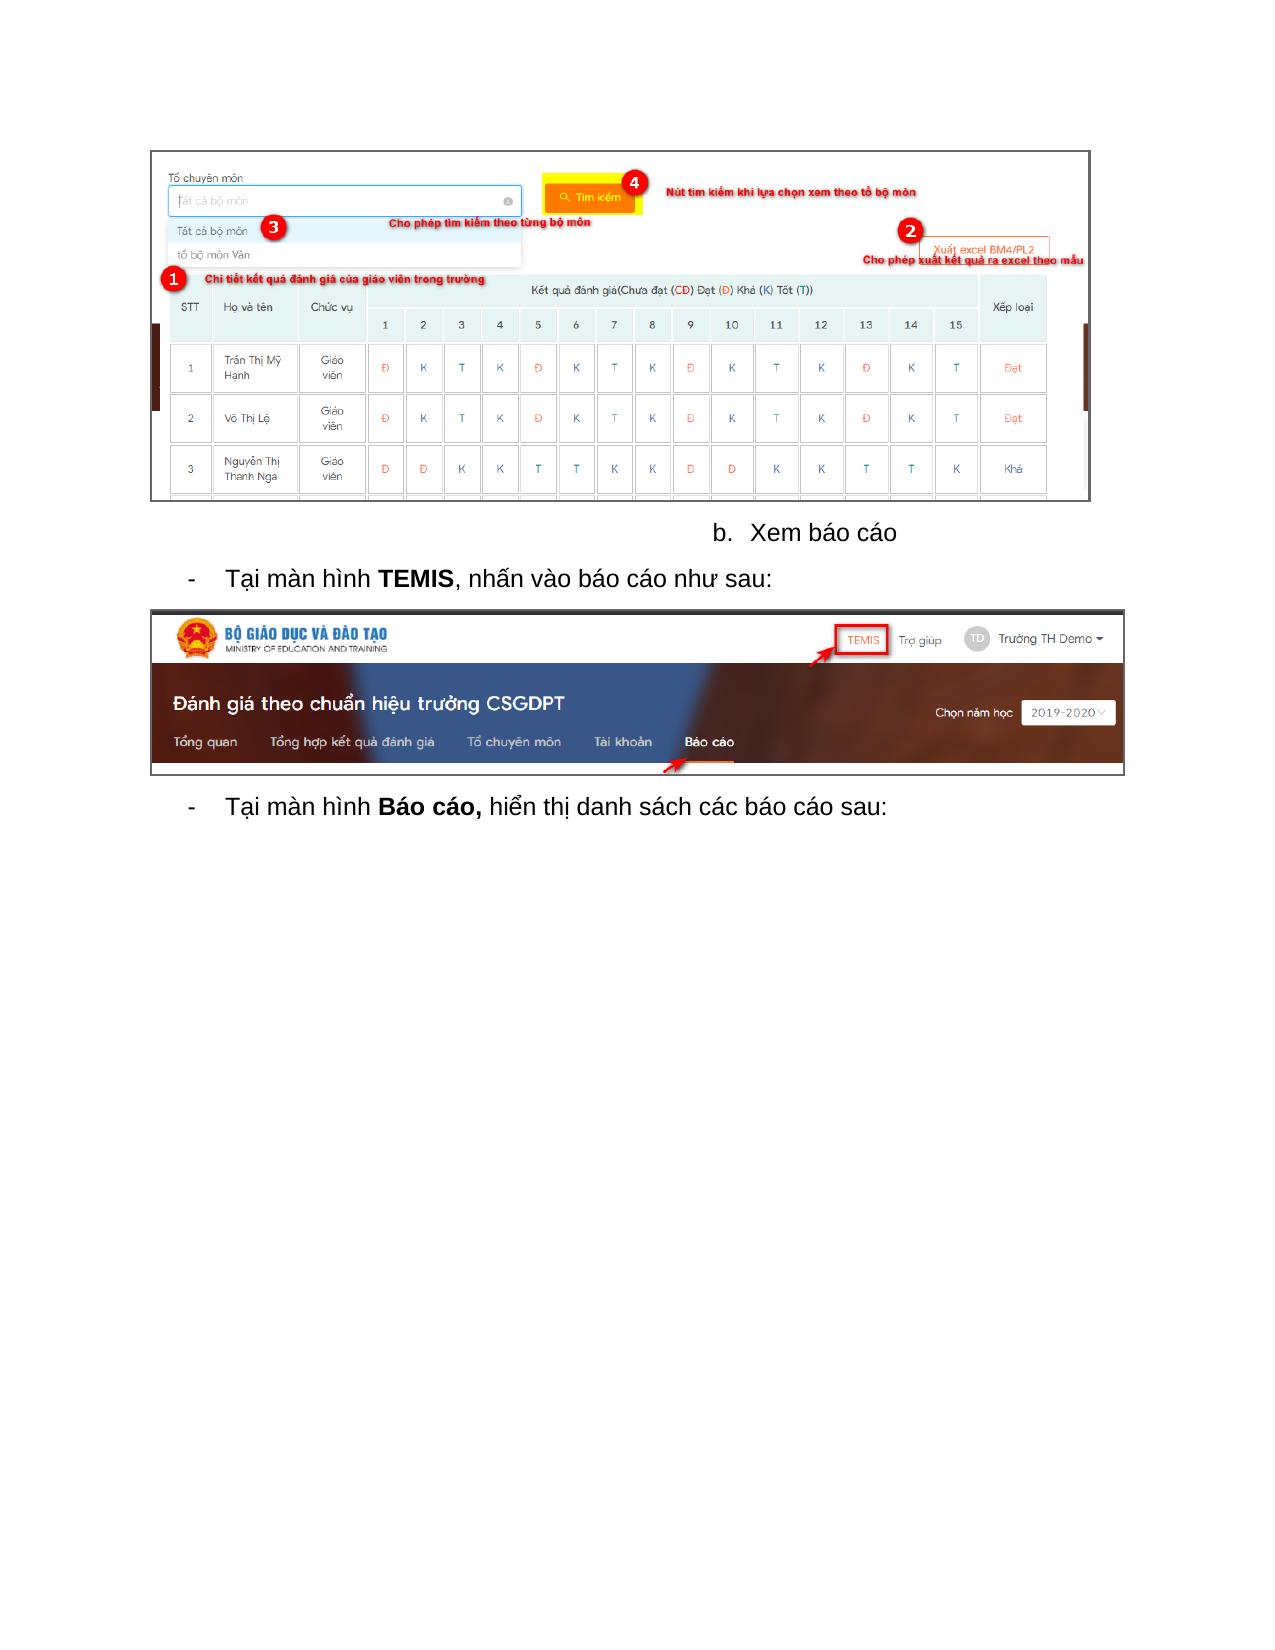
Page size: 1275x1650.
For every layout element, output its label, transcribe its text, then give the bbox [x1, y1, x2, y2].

picture [152, 152, 1088, 500]
picture [152, 611, 1123, 774]
list Tại màn hình Báo cáo, hiển thị danh sách các báo cáo sau: [187, 792, 1125, 821]
list Xem báo cáo [712, 518, 1125, 547]
list Tại màn hình TEMIS, nhấn vào báo cáo như sau: [187, 564, 1125, 592]
